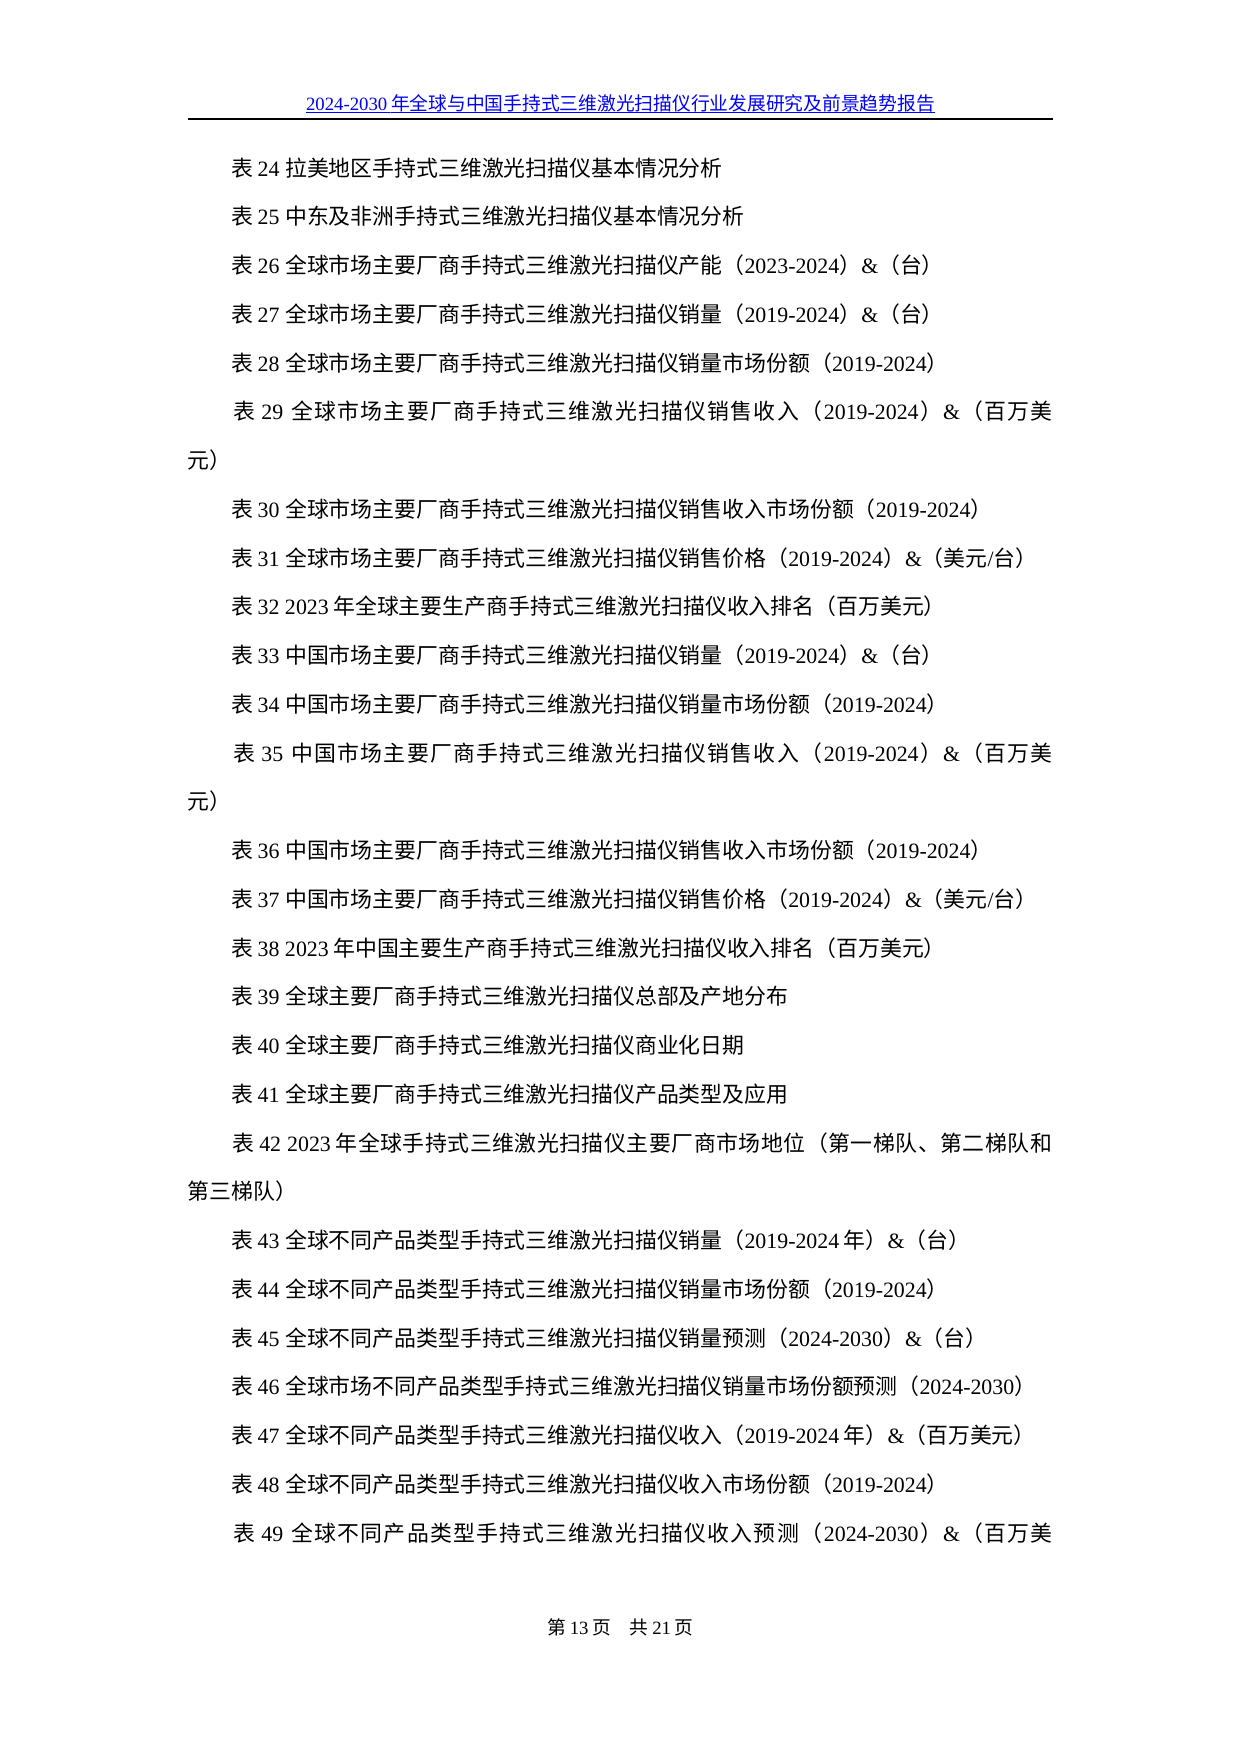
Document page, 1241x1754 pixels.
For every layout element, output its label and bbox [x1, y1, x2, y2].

text [187, 150, 1053, 1548]
